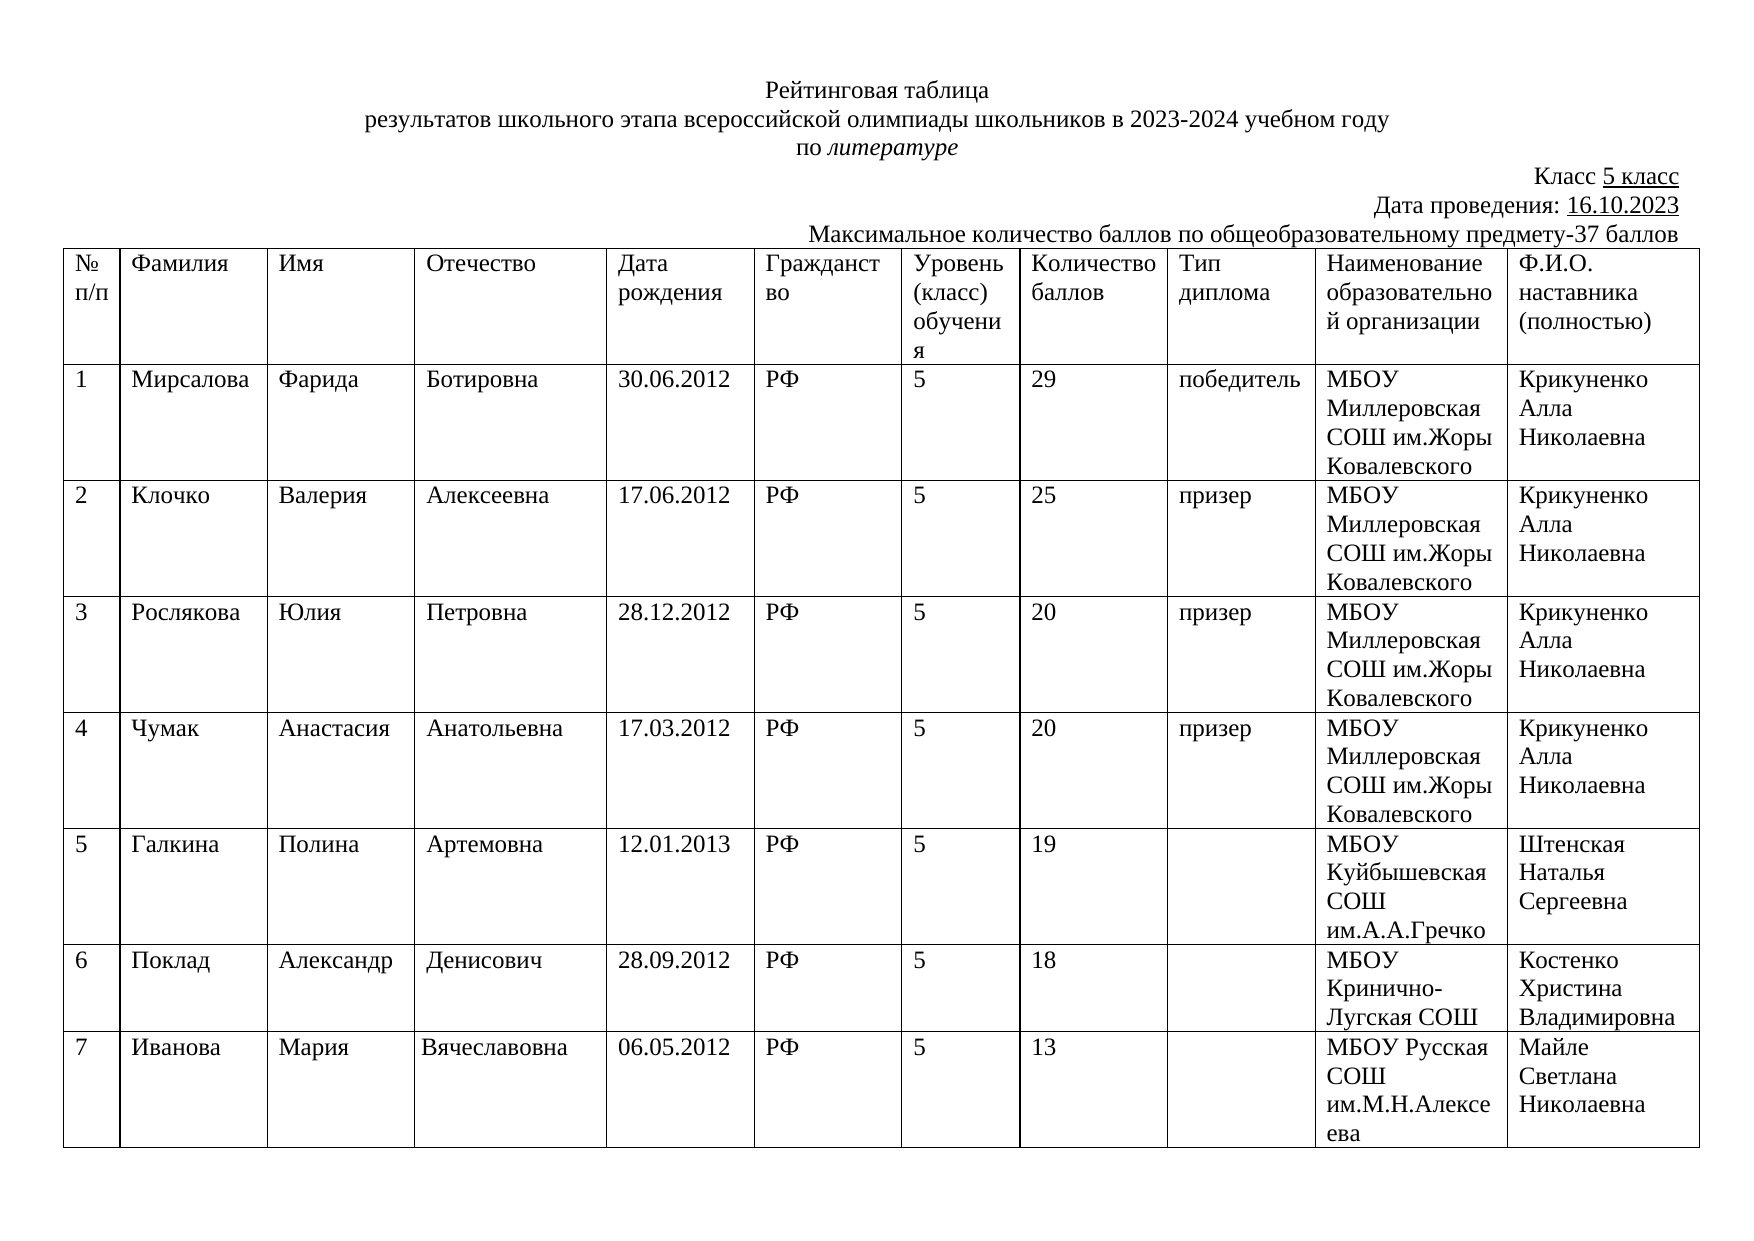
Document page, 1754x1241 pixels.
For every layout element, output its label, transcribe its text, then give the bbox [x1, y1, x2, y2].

text Класс 5 класс [75, 161, 1679, 190]
table_cell [1168, 945, 1315, 1031]
table_cell призер [1168, 597, 1315, 712]
table_cell [1168, 1032, 1315, 1147]
table_cell МБОУ Миллеровская СОШ им.Жоры Ковалевского [1316, 597, 1507, 712]
table_cell [1168, 829, 1315, 944]
table_cell 5 [902, 365, 1019, 479]
table_cell РФ [755, 1032, 901, 1147]
table_cell Петровна [415, 597, 606, 712]
table_cell победитель [1168, 365, 1315, 479]
table_cell Рослякова [121, 597, 267, 712]
table_cell Штенская Наталья Сергеевна [1508, 829, 1699, 944]
table_cell Чумак [121, 713, 267, 828]
table_cell 1 [64, 365, 119, 479]
table_cell Мария [268, 1032, 414, 1147]
table_cell Александр [268, 945, 414, 1031]
table_cell МБОУ Куйбышевская СОШ им.А.А.Гречко [1316, 829, 1507, 944]
table_cell Крикуненко Алла Николаевна [1508, 597, 1699, 712]
text Рейтинговая таблица [75, 75, 1679, 104]
table_cell Костенко Христина Владимировна [1508, 945, 1699, 1031]
table_header Наименование образовательной организации [1316, 249, 1507, 363]
table_cell РФ [755, 829, 901, 944]
text результатов школьного этапа всероссийской олимпиады школьников в 2023-2024 учебном году [75, 104, 1679, 132]
table_cell Ботировна [415, 365, 606, 479]
table_cell Юлия [268, 597, 414, 712]
table_header Тип диплома [1168, 249, 1315, 363]
table_header Дата рождения [607, 249, 754, 363]
table_header Гражданство [755, 249, 901, 363]
table_cell 5 [64, 829, 119, 944]
table_cell 17.06.2012 [607, 481, 754, 596]
table_cell 28.12.2012 [607, 597, 754, 712]
table_header № п/п [64, 249, 119, 363]
table_header Отечество [415, 249, 606, 363]
table_cell Клочко [121, 481, 267, 596]
table_cell МБОУ Миллеровская СОШ им.Жоры Ковалевского [1316, 713, 1507, 828]
table_cell Вячеславовна [415, 1032, 606, 1147]
table_cell Крикуненко Алла Николаевна [1508, 713, 1699, 828]
table_cell 29 [1021, 365, 1167, 479]
table_cell Поклад [121, 945, 267, 1031]
table_cell 17.03.2012 [607, 713, 754, 828]
table_header Фамилия [121, 249, 267, 363]
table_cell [1316, 1032, 1507, 1147]
table_cell 13 [1021, 1032, 1167, 1147]
table_cell 20 [1021, 713, 1167, 828]
table_cell МБОУ Кринично-Лугская СОШ [1316, 945, 1507, 1031]
table_cell 18 [1021, 945, 1167, 1031]
text по литературе [75, 132, 1679, 161]
table_cell Галкина [121, 829, 267, 944]
table_cell 5 [902, 1032, 1019, 1147]
table_cell РФ [755, 365, 901, 479]
table_cell призер [1168, 481, 1315, 596]
text Максимальное количество баллов по общеобразовательному предмету-37 баллов [75, 219, 1679, 247]
table_cell МБОУ Миллеровская СОШ им.Жоры Ковалевского [1316, 481, 1507, 596]
table_header Имя [268, 249, 414, 363]
table_cell 20 [1021, 597, 1167, 712]
table_cell Крикуненко Алла Николаевна [1508, 481, 1699, 596]
table_cell 2 [64, 481, 119, 596]
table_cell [1508, 1032, 1699, 1147]
table_cell РФ [755, 597, 901, 712]
table_cell РФ [755, 945, 901, 1031]
table_cell Мирсалова [121, 365, 267, 479]
text Дата проведения: 16.10.2023 [75, 190, 1679, 219]
table_cell РФ [755, 481, 901, 596]
table_cell 12.01.2013 [607, 829, 754, 944]
table_cell 5 [902, 945, 1019, 1031]
table_cell 5 [902, 829, 1019, 944]
table_cell 30.06.2012 [607, 365, 754, 479]
table_cell Артемовна [415, 829, 606, 944]
table_header Количество баллов [1021, 249, 1167, 363]
table_cell 5 [902, 597, 1019, 712]
table_cell Анастасия [268, 713, 414, 828]
table_cell 06.05.2012 [607, 1032, 754, 1147]
table_cell РФ [755, 713, 901, 828]
table_cell Валерия [268, 481, 414, 596]
table_cell Полина [268, 829, 414, 944]
table_cell 6 [64, 945, 119, 1031]
table_cell 5 [902, 713, 1019, 828]
table_cell Денисович [415, 945, 606, 1031]
table_cell 3 [64, 597, 119, 712]
table_cell Анатольевна [415, 713, 606, 828]
table_header Уровень (класс) обучения [902, 249, 1019, 363]
table_cell Иванова [121, 1032, 267, 1147]
table_header Ф.И.О. наставника (полностью) [1508, 249, 1699, 363]
table_cell 25 [1021, 481, 1167, 596]
table_cell 7 [64, 1032, 119, 1147]
table_cell 19 [1021, 829, 1167, 944]
table_cell 4 [64, 713, 119, 828]
table_cell Алексеевна [415, 481, 606, 596]
table_cell 28.09.2012 [607, 945, 754, 1031]
table_cell Крикуненко Алла Николаевна [1508, 365, 1699, 479]
table_cell Фарида [268, 365, 414, 479]
table_cell МБОУ Миллеровская СОШ им.Жоры Ковалевского [1316, 365, 1507, 479]
table_cell 5 [902, 481, 1019, 596]
table_cell призер [1168, 713, 1315, 828]
